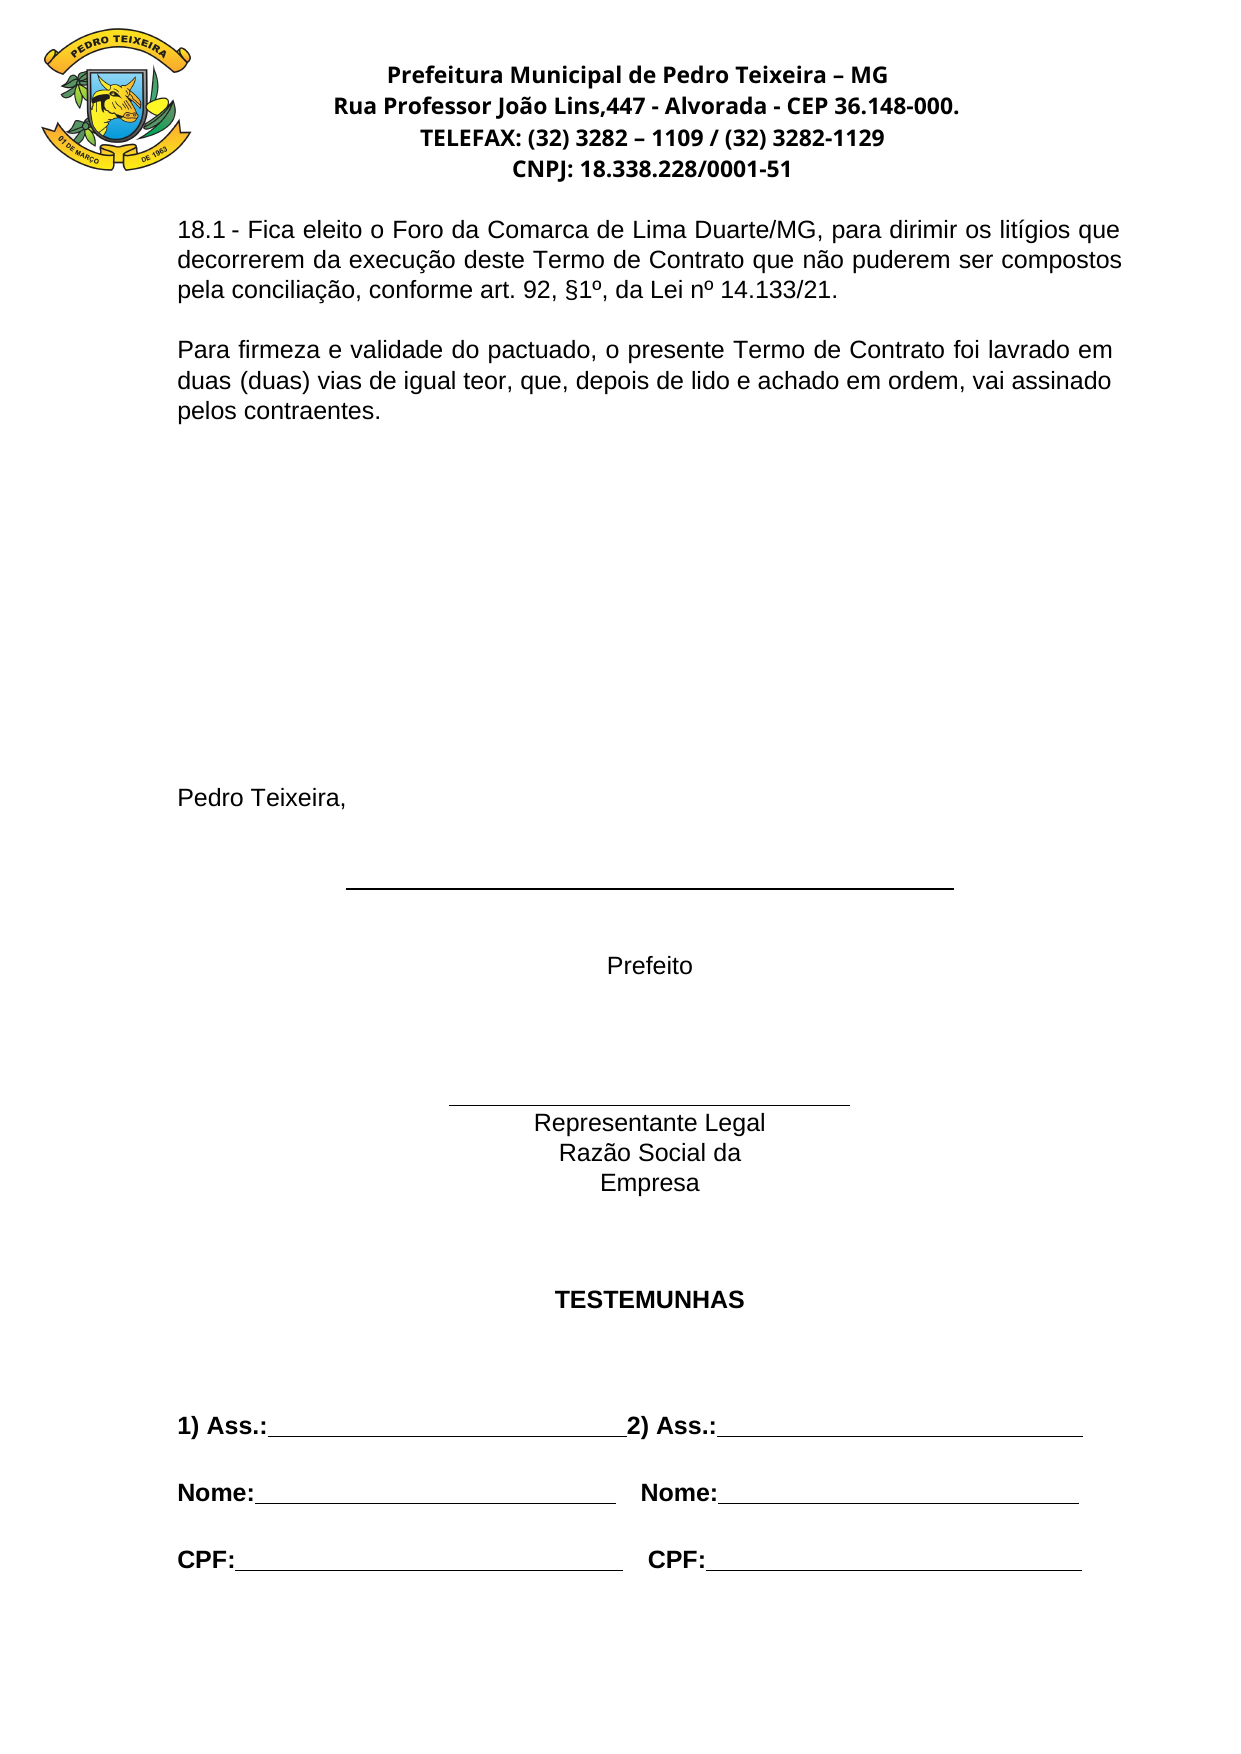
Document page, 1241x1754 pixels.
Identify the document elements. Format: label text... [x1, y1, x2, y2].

list - Fica eleito o Foro da Comarca de Lima Duarte/MG, para dirimir os litígios que decorrerem da execução deste Termo de Contrato que não puderem ser compostos pela conciliação, conforme art. 92, §1º, da Lei nº 14.133/21. [177, 215, 1122, 304]
subtitle TESTEMUNHAS [408, 1285, 891, 1314]
text Pedro Teixeira, [177, 783, 1138, 812]
picture [30, 17, 202, 179]
text 1) Ass.: 2) Ass.: [177, 1411, 1138, 1439]
text Para firmeza e validade do pactuado, o presente Termo de Contrato foi lavrado em duas (duas) vias de igual teor, que, depois de lido e achado em ordem, vai assinado pelos contraentes. [177, 336, 1141, 424]
text CPF: CPF: [177, 1545, 1138, 1574]
subtitle Nome: Nome: [177, 1478, 1138, 1507]
text Representante Legal Razão Social da Empresa [523, 1095, 776, 1197]
text Prefeito [408, 951, 891, 980]
